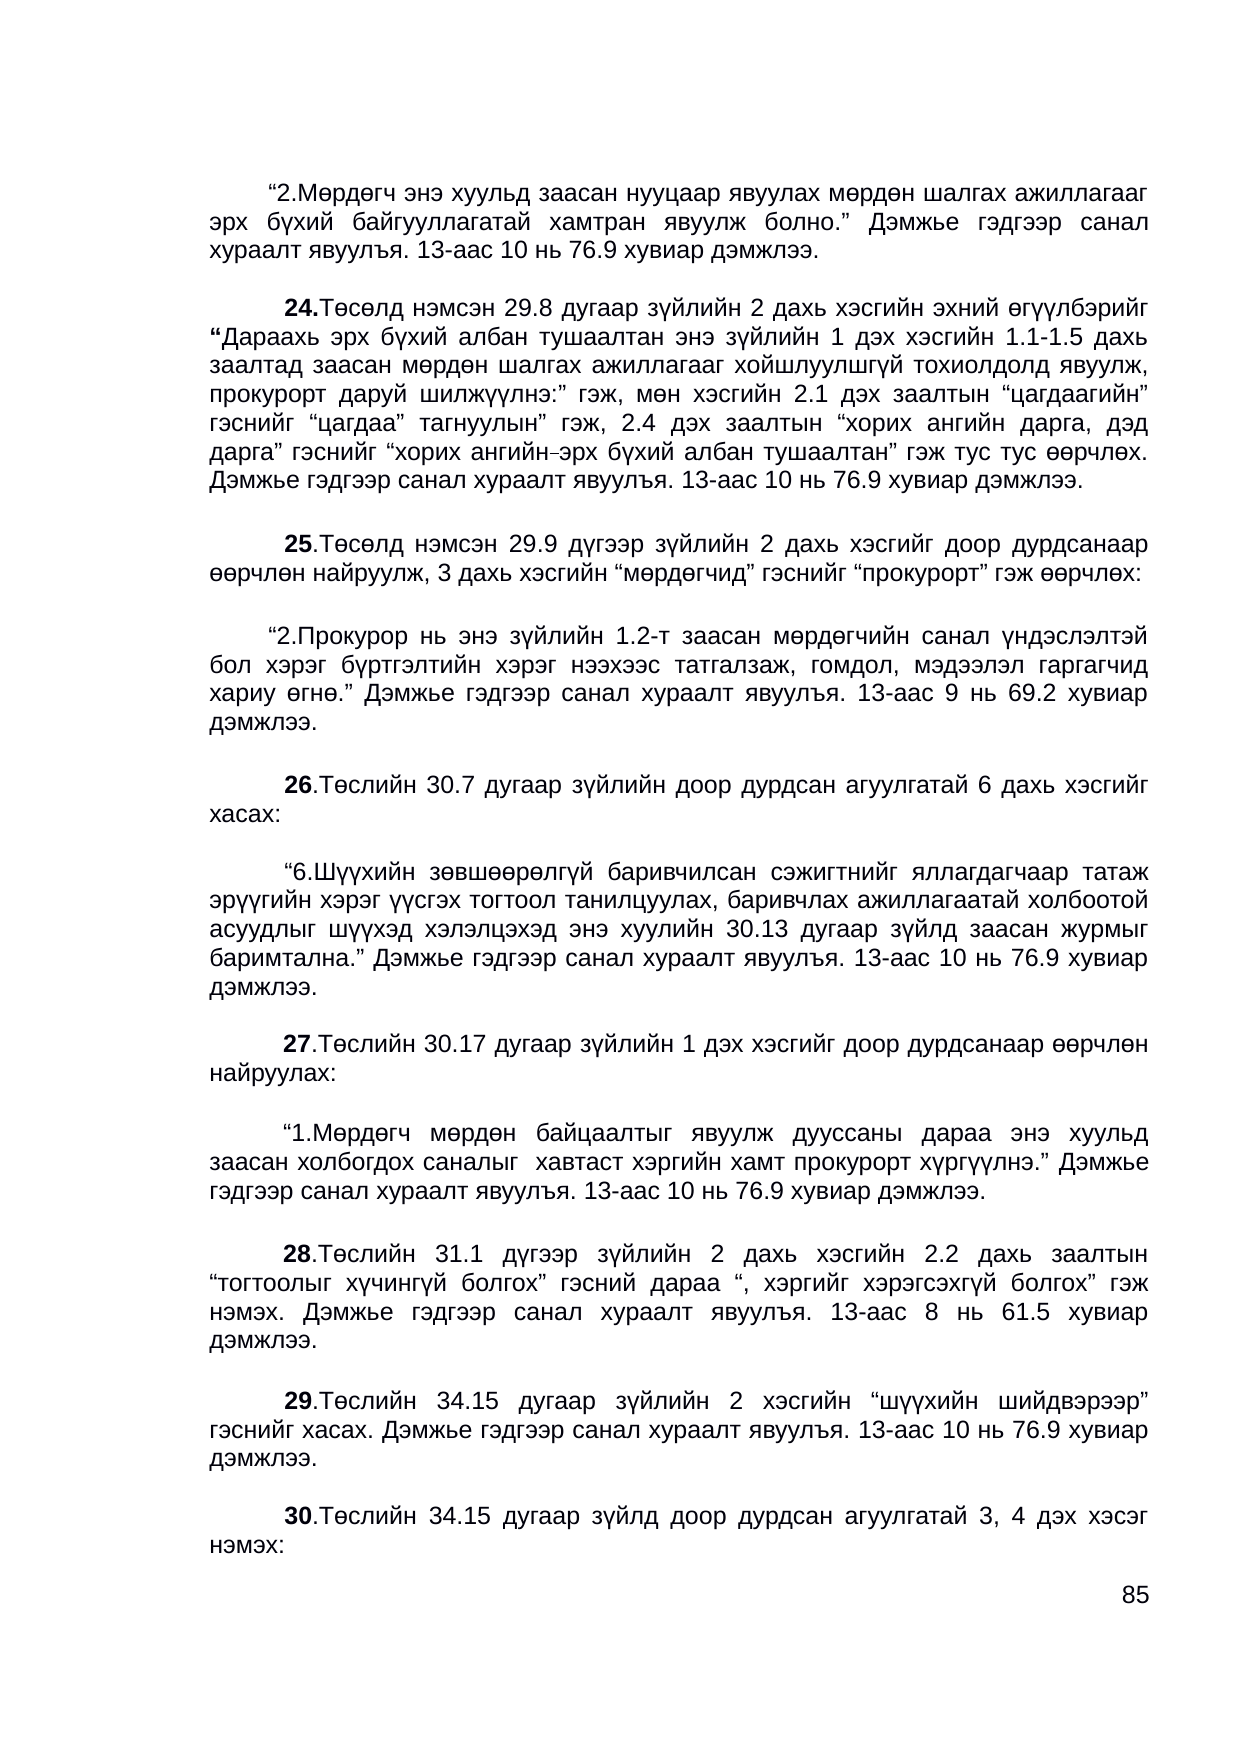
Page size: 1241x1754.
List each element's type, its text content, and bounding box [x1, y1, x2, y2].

text 29.Төслийн 34.15 дугаар зүйлийн 2 хэсгийн “шүүхийн шийдвэрээр” гэснийг хасах. Дэмжье гэдгээр санал хураалт явуулъя. 13-аас 10 нь 76.9 хувиар дэмжлээ. [209, 1386, 1149, 1472]
text 25.Төсөлд нэмсэн 29.9 дүгээр зүйлийн 2 дахь хэсгийг доор дурдсанаар өөрчлөн найруулж, 3 дахь хэсгийн “мөрдөгчид” гэснийг “прокурорт” гэж өөрчлөх: [209, 529, 1149, 586]
text 27.Төслийн 30.17 дугаар зүйлийн 1 дэх хэсгийг доор дурдсанаар өөрчлөн найруулах: [209, 1029, 1149, 1087]
text “2.Прокурор нь энэ зүйлийн 1.2-т заасан мөрдөгчийн санал үндэслэлтэй бол хэрэг бүртгэлтийн хэрэг нээхээс татгалзаж, гомдол, мэдээлэл гаргагчид хариу өгнө.” Дэмжье гэдгээр санал хураалт явуулъя. 13-аас 9 нь 69.2 хувиар дэмжлээ. [209, 621, 1149, 736]
text 28.Төслийн 31.1 дүгээр зүйлийн 2 дахь хэсгийн 2.2 дахь заалтын “тогтоолыг хүчингүй болгох” гэсний дараа “, хэргийг хэрэгсэхгүй болгох” гэж нэмэх. Дэмжье гэдгээр санал хураалт явуулъя. 13-аас 8 нь 61.5 хувиар дэмжлээ. [209, 1239, 1149, 1354]
text 26.Төслийн 30.7 дугаар зүйлийн доор дурдсан агуулгатай 6 дахь хэсгийг хасах: [209, 771, 1149, 828]
text “2.Мөрдөгч энэ хуульд заасан нууцаар явуулах мөрдөн шалгах ажиллагааг эрх бүхий байгууллагатай хамтран явуулж болно.” Дэмжье гэдгээр санал хураалт явуулъя. 13-аас 10 нь 76.9 хувиар дэмжлээ. [209, 178, 1149, 264]
text “1.Мөрдөгч мөрдөн байцаалтыг явуулж дууссаны дараа энэ хуульд заасан холбогдох саналыг хавтаст хэргийн хамт прокурорт хүргүүлнэ.” Дэмжье гэдгээр санал хураалт явуулъя. 13-аас 10 нь 76.9 хувиар дэмжлээ. [209, 1118, 1149, 1205]
text “6.Шүүхийн зөвшөөрөлгүй баривчилсан сэжигтнийг яллагдагчаар татаж эрүүгийн хэрэг үүсгэх тогтоол танилцуулах, баривчлах ажиллагаатай холбоотой асуудлыг шүүхэд хэлэлцэхэд энэ хуулийн 30.13 дугаар зүйлд заасан журмыг баримтална.” Дэмжье гэдгээр санал хураалт явуулъя. 13-аас 10 нь 76.9 хувиар дэмжлээ. [209, 857, 1149, 1001]
text 24.Төсөлд нэмсэн 29.8 дугаар зүйлийн 2 дахь хэсгийн эхний өгүүлбэрийг “Дараахь эрх бүхий албан тушаалтан энэ зүйлийн 1 дэх хэсгийн 1.1-1.5 дахь заалтад заасан мөрдөн шалгах ажиллагааг хойшлуулшгүй тохиолдолд явуулж, прокурорт даруй шилжүүлнэ:” гэж, мөн хэсгийн 2.1 дэх заалтын “цагдаагийн” гэснийг “цагдаа” тагнуулын” гэж, 2.4 дэх заалтын “хорих ангийн дарга, дэд дарга” гэснийг “хорих ангийн эрх бүхий албан тушаалтан” гэж тус тус өөрчлөх. Дэмжье гэдгээр санал хураалт явуулъя. 13-аас 10 нь 76.9 хувиар дэмжлээ. [209, 293, 1149, 494]
text 30.Төслийн 34.15 дугаар зүйлд доор дурдсан агуулгатай 3, 4 дэх хэсэг нэмэх: [209, 1501, 1149, 1558]
